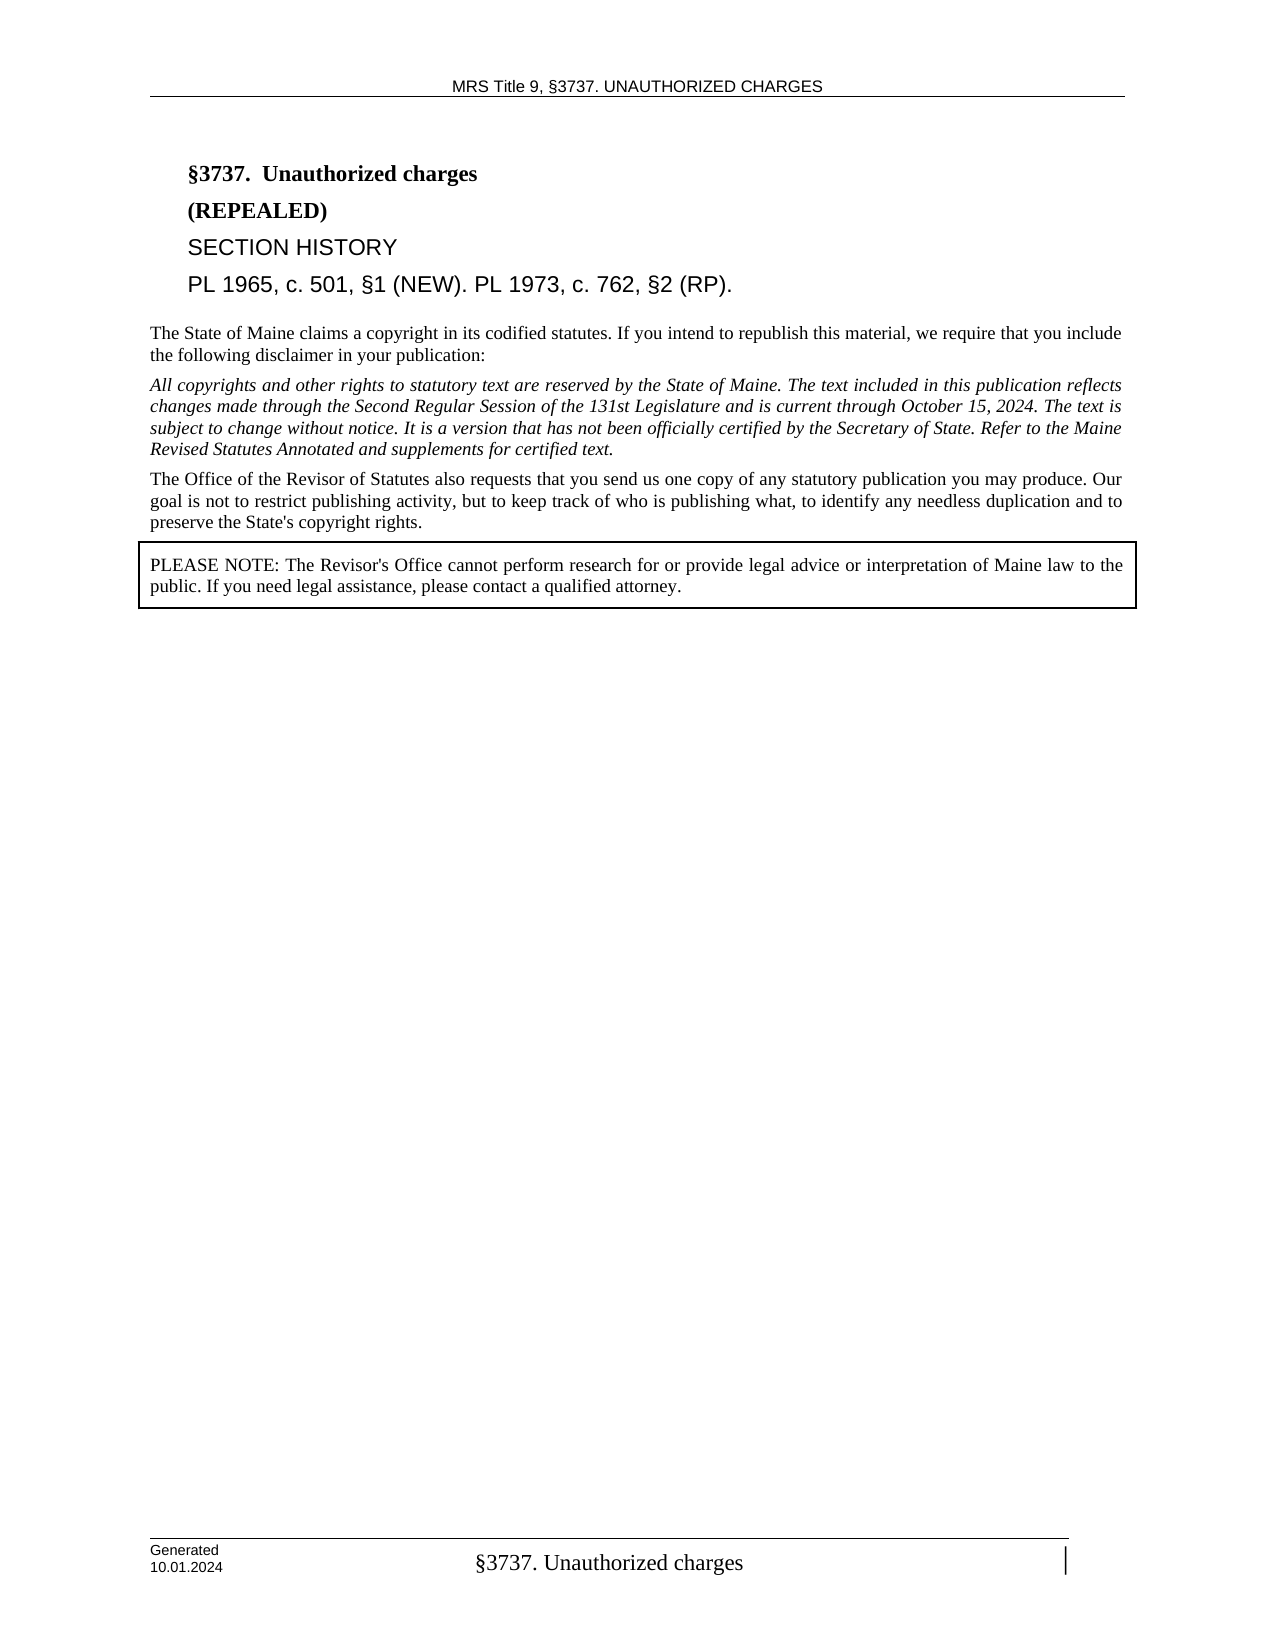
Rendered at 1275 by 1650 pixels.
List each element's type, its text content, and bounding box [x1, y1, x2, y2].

text PLEASE NOTE: The Revisor's Office cannot perform research for or provide legal advice or interpretation of Maine law to the public. If you need legal assistance, please contact a qualified attorney. [140, 543, 1135, 607]
text The State of Maine claims a copyright in its codified statutes. If you intend to republish this material, we require that you include the following disclaimer in your publication: [150, 322, 1125, 365]
text (REPEALED) [187, 197, 1125, 223]
text The Office of the Revisor of Statutes also requests that you send us one copy of any statutory publication you may produce. Our goal is not to restrict publishing activity, but to keep track of who is publishing what, to identify any needless duplication and to preserve the State's copyright rights. [150, 468, 1125, 533]
text SECTION HISTORY [187, 234, 1125, 260]
text PL 1965, c. 501, §1 (NEW). PL 1973, c. 762, §2 (RP). [187, 271, 1125, 297]
text §3737. Unauthorized charges [187, 160, 1125, 187]
text All copyrights and other rights to statutory text are reserved by the State of Maine. The text included in this publication reflects changes made through the Second Regular Session of the 131st Legislature and is current through October 15, 2024 . The text is subject to change without notice. It is a version that has not been officially certified by the Secretary of State. Refer to the Maine Revised Statutes Annotated and supplements for certified text. [150, 373, 1125, 460]
